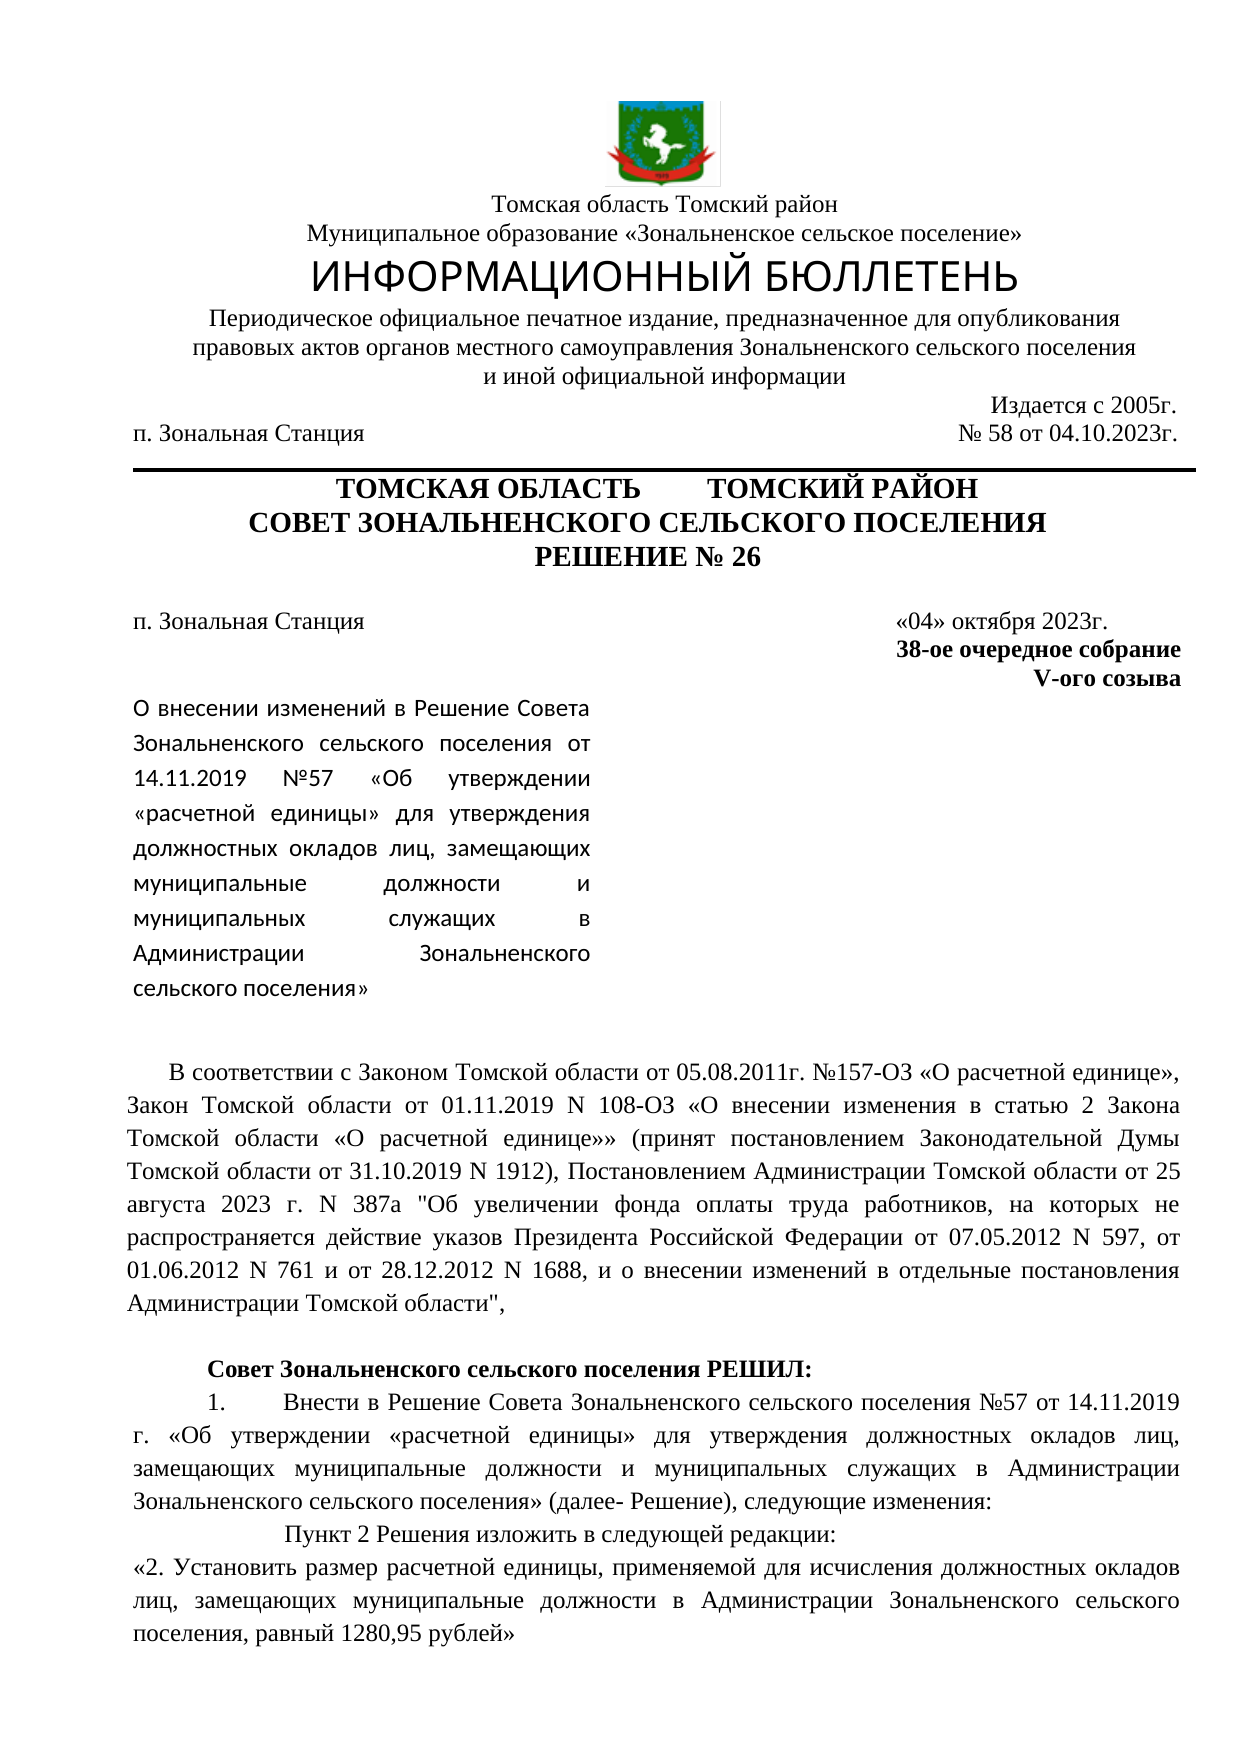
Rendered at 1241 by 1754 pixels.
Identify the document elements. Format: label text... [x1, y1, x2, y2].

text «2. Установить размер расчетной единицы, применяемой для исчисления должностных окладов лиц, замещающих муниципальные должности в Администрации Зональненского сельского поселения, равный 1280,95 рублей» [133, 1552, 1181, 1647]
text Томская область Томский район [133, 189, 1196, 218]
picture [605, 101, 724, 190]
text п. Зональная Станция № 58 от 04.10.2023г. [133, 418, 1240, 447]
list О внесении изменений в Решение Совета Зональненского сельского поселения от 14.11.2019 №57 «Об утверждении «расчетной единицы» для утверждения должностных окладов лиц, замещающих муниципальные должности и муниципальных служащих в Администрации Зональненского сельского поселения» [133, 692, 591, 1003]
text ТОМСКАЯ ОБЛАСТЬ ТОМСКИЙ РАЙОН [133, 472, 1181, 505]
text ИНФОРМАЦИОННЫЙ БЮЛЛЕТЕНЬ [133, 247, 1196, 303]
text правовых актов органов местного самоуправления Зональненского сельского поселения [133, 332, 1196, 361]
text Пункт 2 Решения изложить в следующей редакции: [284, 1519, 1181, 1548]
text V-ого созыва [133, 663, 1181, 692]
text Совет Зональненского сельского поселения РЕШИЛ: [88, 1354, 1166, 1383]
text В соответствии с Законом Томской области от 05.08.2011г. №157-ОЗ «О расчетной единице», Закон Томской области от 01.11.2019 N 108-ОЗ «О внесении изменения в статью 2 Закона Томской области «О расчетной единице»» (принят постановлением Законодательной Думы Томской области от 31.10.2019 N 1912), Постановлением Администрации Томской области от 25 августа 2023 г. N 387а "Об увеличении фонда оплаты труда работников, на которых не распространяется действие указов Президента Российской Федерации от 07.05.2012 N 597, от 01.06.2012 N 761 и от 28.12.2012 N 1688, и о внесении изменений в отдельные постановления Администрации Томской области", [127, 1057, 1181, 1317]
text РЕШЕНИЕ № 26 [114, 539, 1181, 572]
text Периодическое официальное печатное издание, предназначенное для опубликования [133, 303, 1196, 332]
text и иной официальной информации [133, 361, 1196, 390]
text 38-ое очередное собрание [133, 634, 1181, 663]
text СОВЕТ ЗОНАЛЬНЕНСКОГО СЕЛЬСКОГО ПОСЕЛЕНИЯ [114, 505, 1181, 539]
text Издается с 2005г. [133, 390, 1240, 418]
list Внести в Решение Совета Зональненского сельского поселения №57 от 14.11.2019 г. «Об утверждении «расчетной единицы» для утверждения должностных окладов лиц, замещающих муниципальные должности и муниципальных служащих в Администрации Зональненского сельского поселения» (далее- Решение), следующие изменения: [133, 1387, 1181, 1515]
text Муниципальное образование «Зональненское сельское поселение» [133, 218, 1196, 247]
text п. Зональная Станция «04» октября 2023г. [133, 606, 1181, 634]
